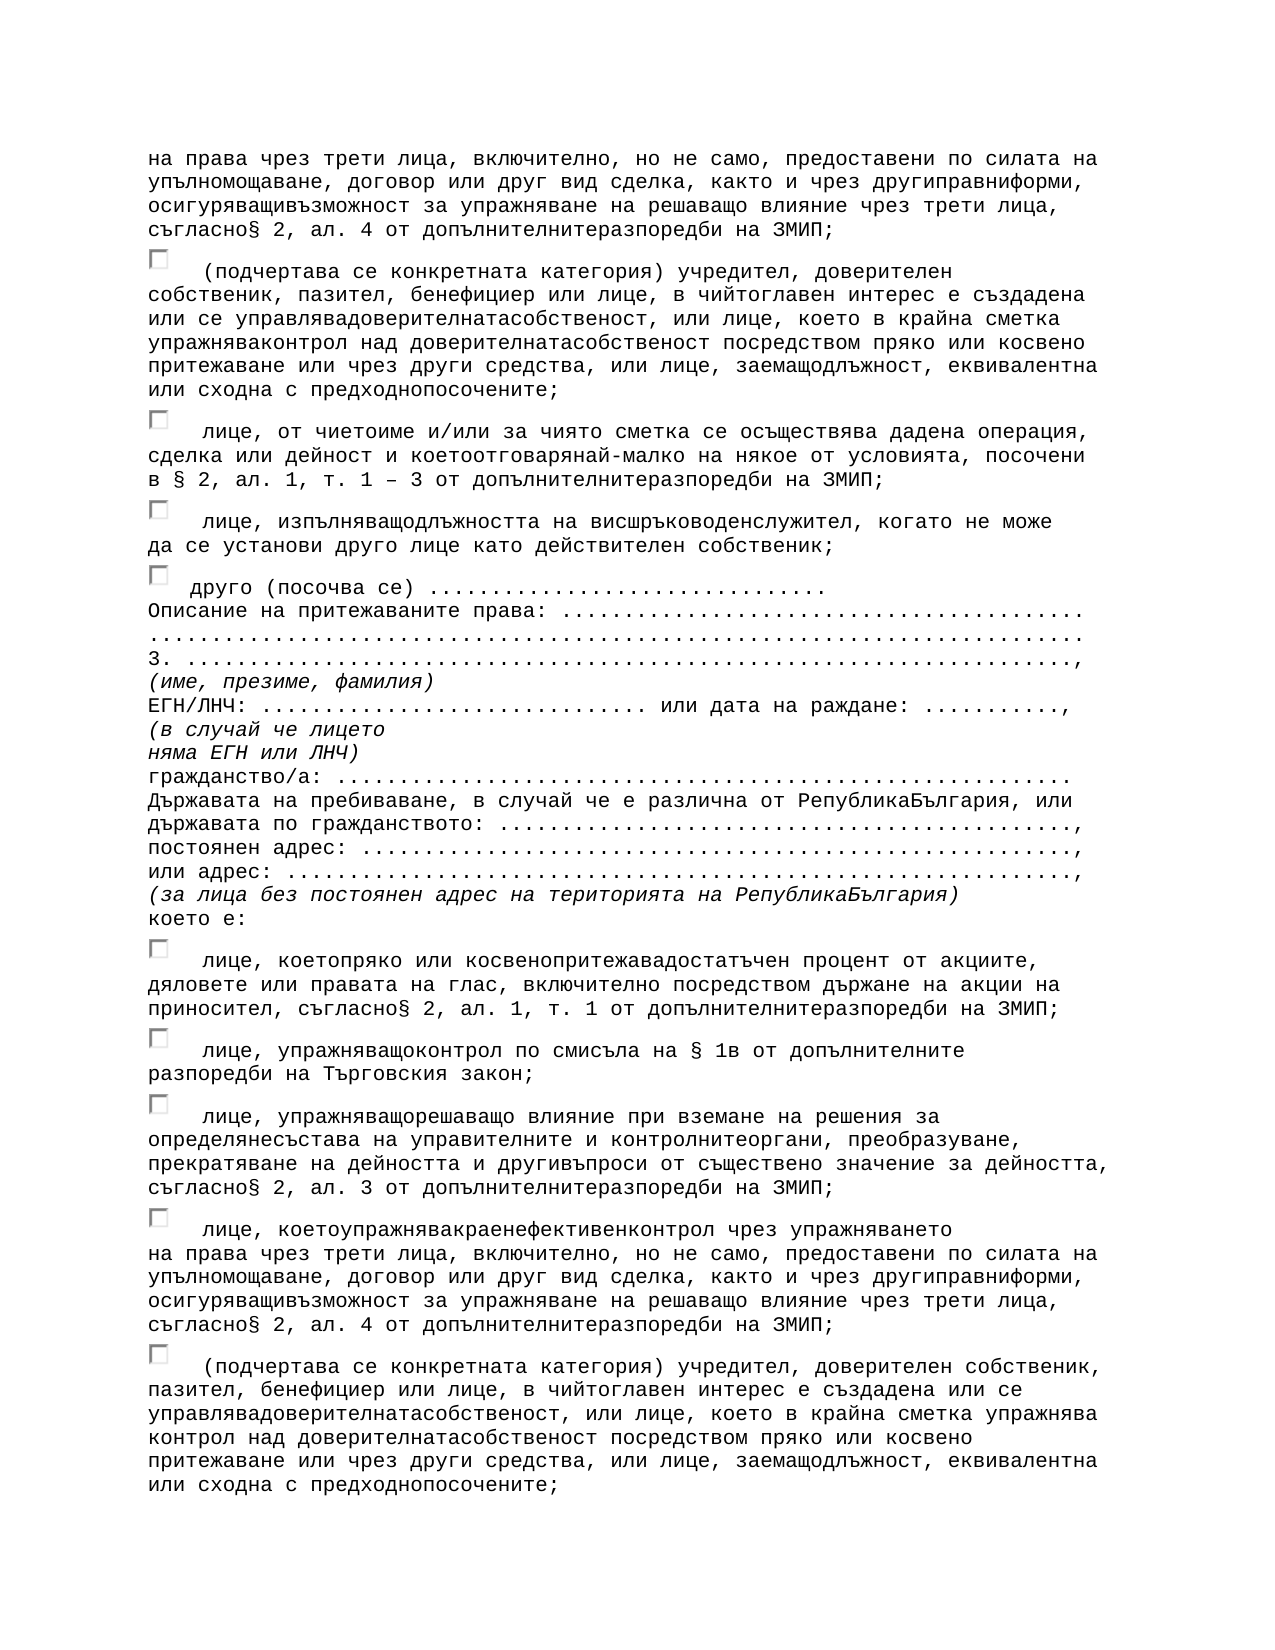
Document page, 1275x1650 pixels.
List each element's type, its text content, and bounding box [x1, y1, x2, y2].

text съгласно§ 2, ал. 4 от допълнителнитеразпоредби на ЗМИП; [148, 1313, 1127, 1337]
text определянесъстава на управителните и контролнитеоргани, преобразуване, [148, 1129, 1127, 1153]
text друго (посочва се) ................................ [148, 558, 1127, 601]
text упълномощаване, договор или друг вид сделка, както и чрез другиправниформи, [148, 1266, 1127, 1290]
text приносител, съгласно§ 2, ал. 1, т. 1 от допълнителнитеразпоредби на ЗМИП; [148, 997, 1127, 1021]
text притежаване или чрез други средства, или лице, заемащодлъжност, еквивалентна [148, 1450, 1127, 1474]
text упълномощаване, договор или друг вид сделка, както и чрез другиправниформи, [148, 171, 1127, 195]
text или се управлявадоверителнатасобственост, или лице, което в крайна сметка [148, 308, 1127, 332]
text на права чрез трети лица, включително, но не само, предоставени по силата на [148, 148, 1127, 171]
text Описание на притежаваните права: .......................................... [148, 601, 1127, 624]
text сделка или дейност и коетоотговарянай-малко на някое от условията, посочени [148, 445, 1127, 469]
text постоянен адрес: ........................................................., [148, 837, 1127, 861]
text пазител, бенефициер или лице, в чийтоглавен интерес е създадена или се [148, 1379, 1127, 1403]
text или сходна с предходнопосочените; [148, 379, 1127, 403]
text осигуряващивъзможност за упражняване на решаващо влияние чрез трети лица, [148, 1290, 1127, 1313]
text осигуряващивъзможност за упражняване на решаващо влияние чрез трети лица, [148, 195, 1127, 218]
text лице, коетопряко или косвенопритежавадостатъчен процент от акциите, [148, 932, 1127, 974]
text на права чрез трети лица, включително, но не само, предоставени по силата на [148, 1243, 1127, 1266]
text контрол над доверителнатасобственост посредством пряко или косвено [148, 1427, 1127, 1450]
text Държавата на пребиваване, в случай че е различна от РепубликаБългария, или [148, 790, 1127, 813]
text (име, презиме, фамилия) [148, 671, 1127, 695]
text ........................................................................... [148, 624, 1127, 648]
text което е: [148, 908, 1127, 932]
text гражданство/а: ........................................................... [148, 766, 1127, 790]
text прекратяване на дейността и другивъпроси от съществено значение за дейността, [148, 1153, 1127, 1177]
text притежаване или чрез други средства, или лице, заемащодлъжност, еквивалентна [148, 355, 1127, 379]
text (подчертава се конкретната категория) учредител, доверителен [148, 242, 1127, 284]
text съгласно§ 2, ал. 3 от допълнителнитеразпоредби на ЗМИП; [148, 1177, 1127, 1200]
text (в случай че лицето [148, 719, 1127, 742]
text (за лица без постоянен адрес на територията на РепубликаБългария) [148, 884, 1127, 908]
text 3. ......................................................................., [148, 648, 1127, 671]
text лице, изпълняващодлъжността на висшръководенслужител, когато не може [148, 492, 1127, 534]
text управлявадоверителнатасобственост, или лице, което в крайна сметка упражнява [148, 1403, 1127, 1427]
text (подчертава се конкретната категория) учредител, доверителен собственик, [148, 1337, 1127, 1379]
text няма ЕГН или ЛНЧ) [148, 742, 1127, 766]
text лице, упражняващорешаващо влияние при вземане на решения за [148, 1087, 1127, 1129]
text в § 2, ал. 1, т. 1 – 3 от допълнителнитеразпоредби на ЗМИП; [148, 469, 1127, 492]
text или адрес: ..............................................................., [148, 861, 1127, 884]
text собственик, пазител, бенефициер или лице, в чийтоглавен интерес е създадена [148, 284, 1127, 308]
text лице, упражняващоконтрол по смисъла на § 1в от допълнителните [148, 1021, 1127, 1063]
text ЕГН/ЛНЧ: ............................... или дата на раждане: ..........., [148, 695, 1127, 719]
text разпоредби на Търговския закон; [148, 1063, 1127, 1087]
text държавата по гражданството: .............................................., [148, 813, 1127, 837]
text съгласно§ 2, ал. 4 от допълнителнитеразпоредби на ЗМИП; [148, 218, 1127, 242]
text лице, коетоупражнявакраенефективенконтрол чрез упражняването [148, 1200, 1127, 1243]
text дяловете или правата на глас, включително посредством държане на акции на [148, 974, 1127, 997]
text лице, от чиетоиме и/или за чиято сметка се осъществява дадена операция, [148, 403, 1127, 445]
text упражняваконтрол над доверителнатасобственост посредством пряко или косвено [148, 332, 1127, 355]
text да се установи друго лице като действителен собственик; [148, 534, 1127, 558]
text или сходна с предходнопосочените; [148, 1474, 1127, 1498]
